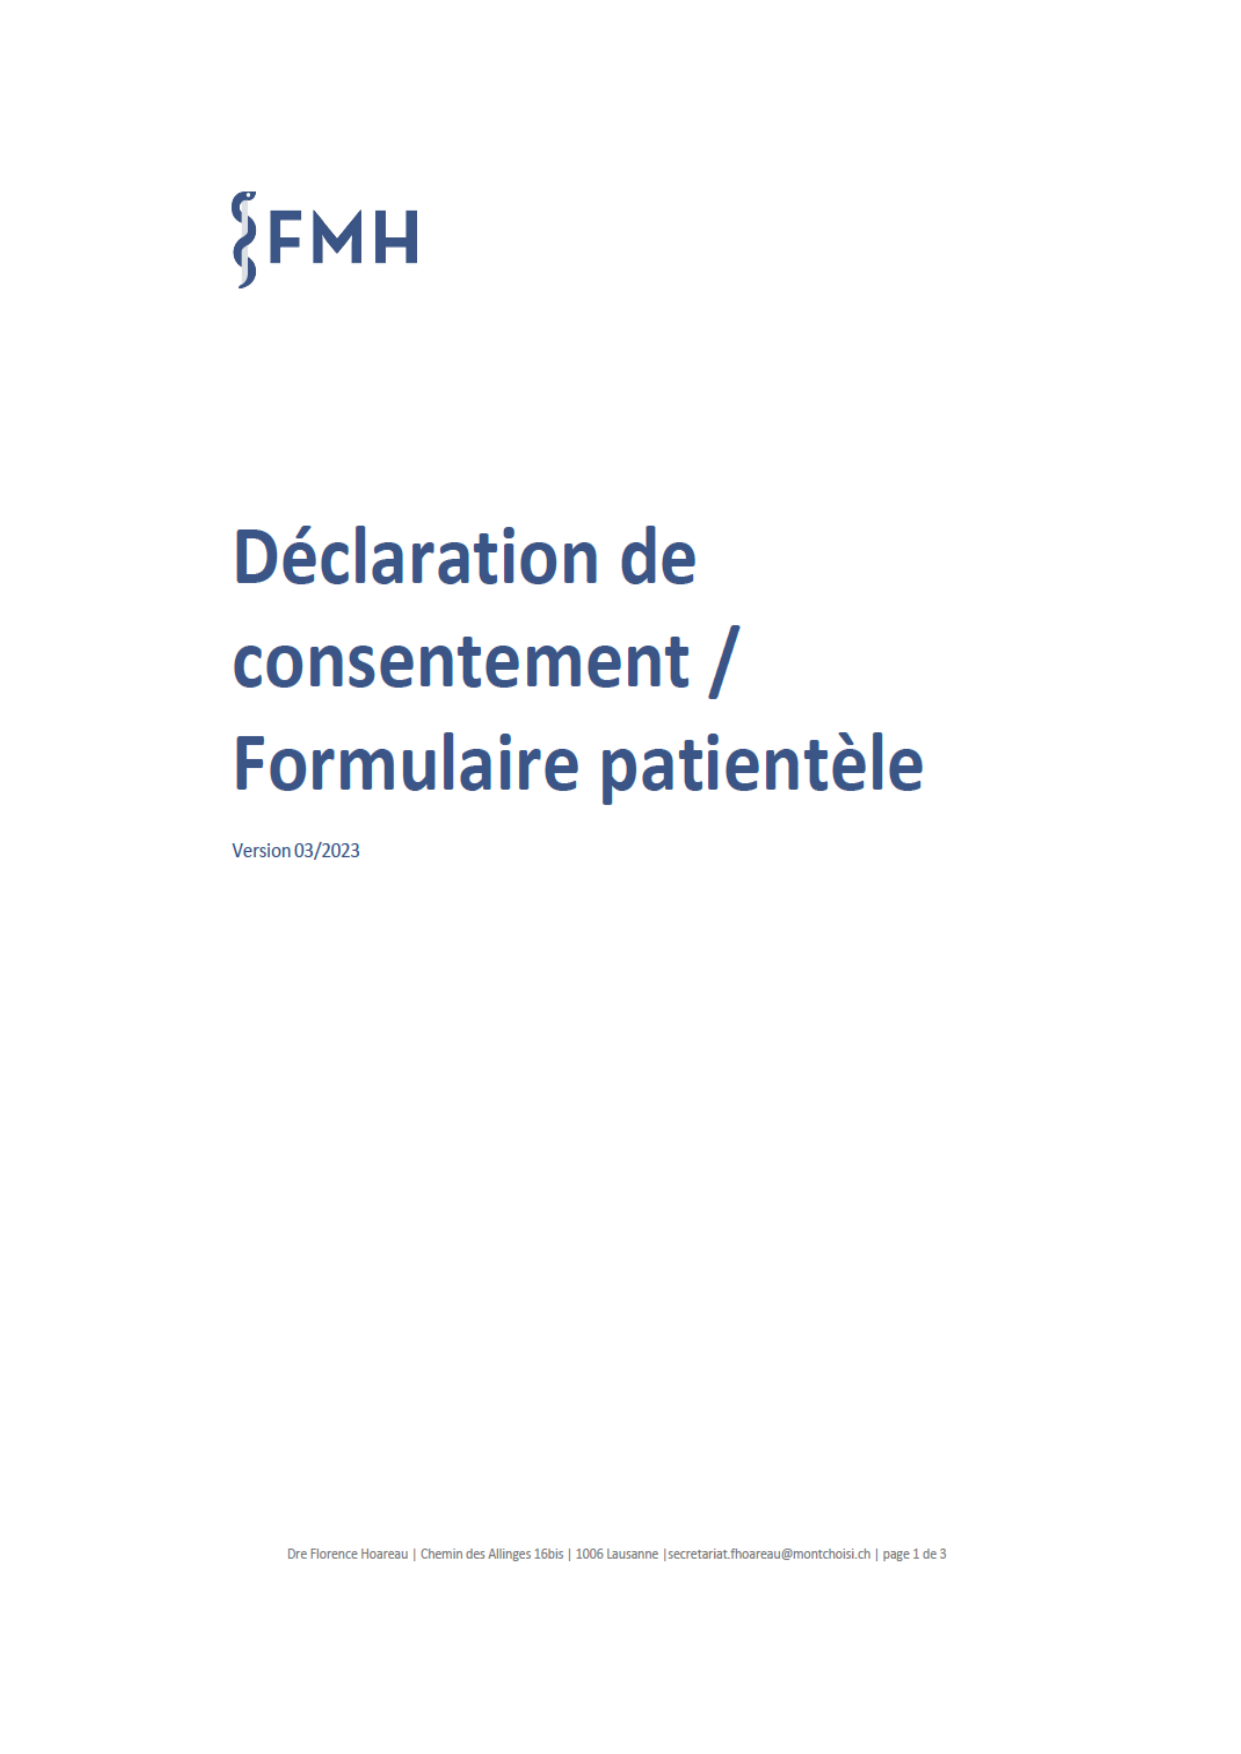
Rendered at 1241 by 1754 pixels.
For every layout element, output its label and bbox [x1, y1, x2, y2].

picture [147, 147, 1092, 1602]
